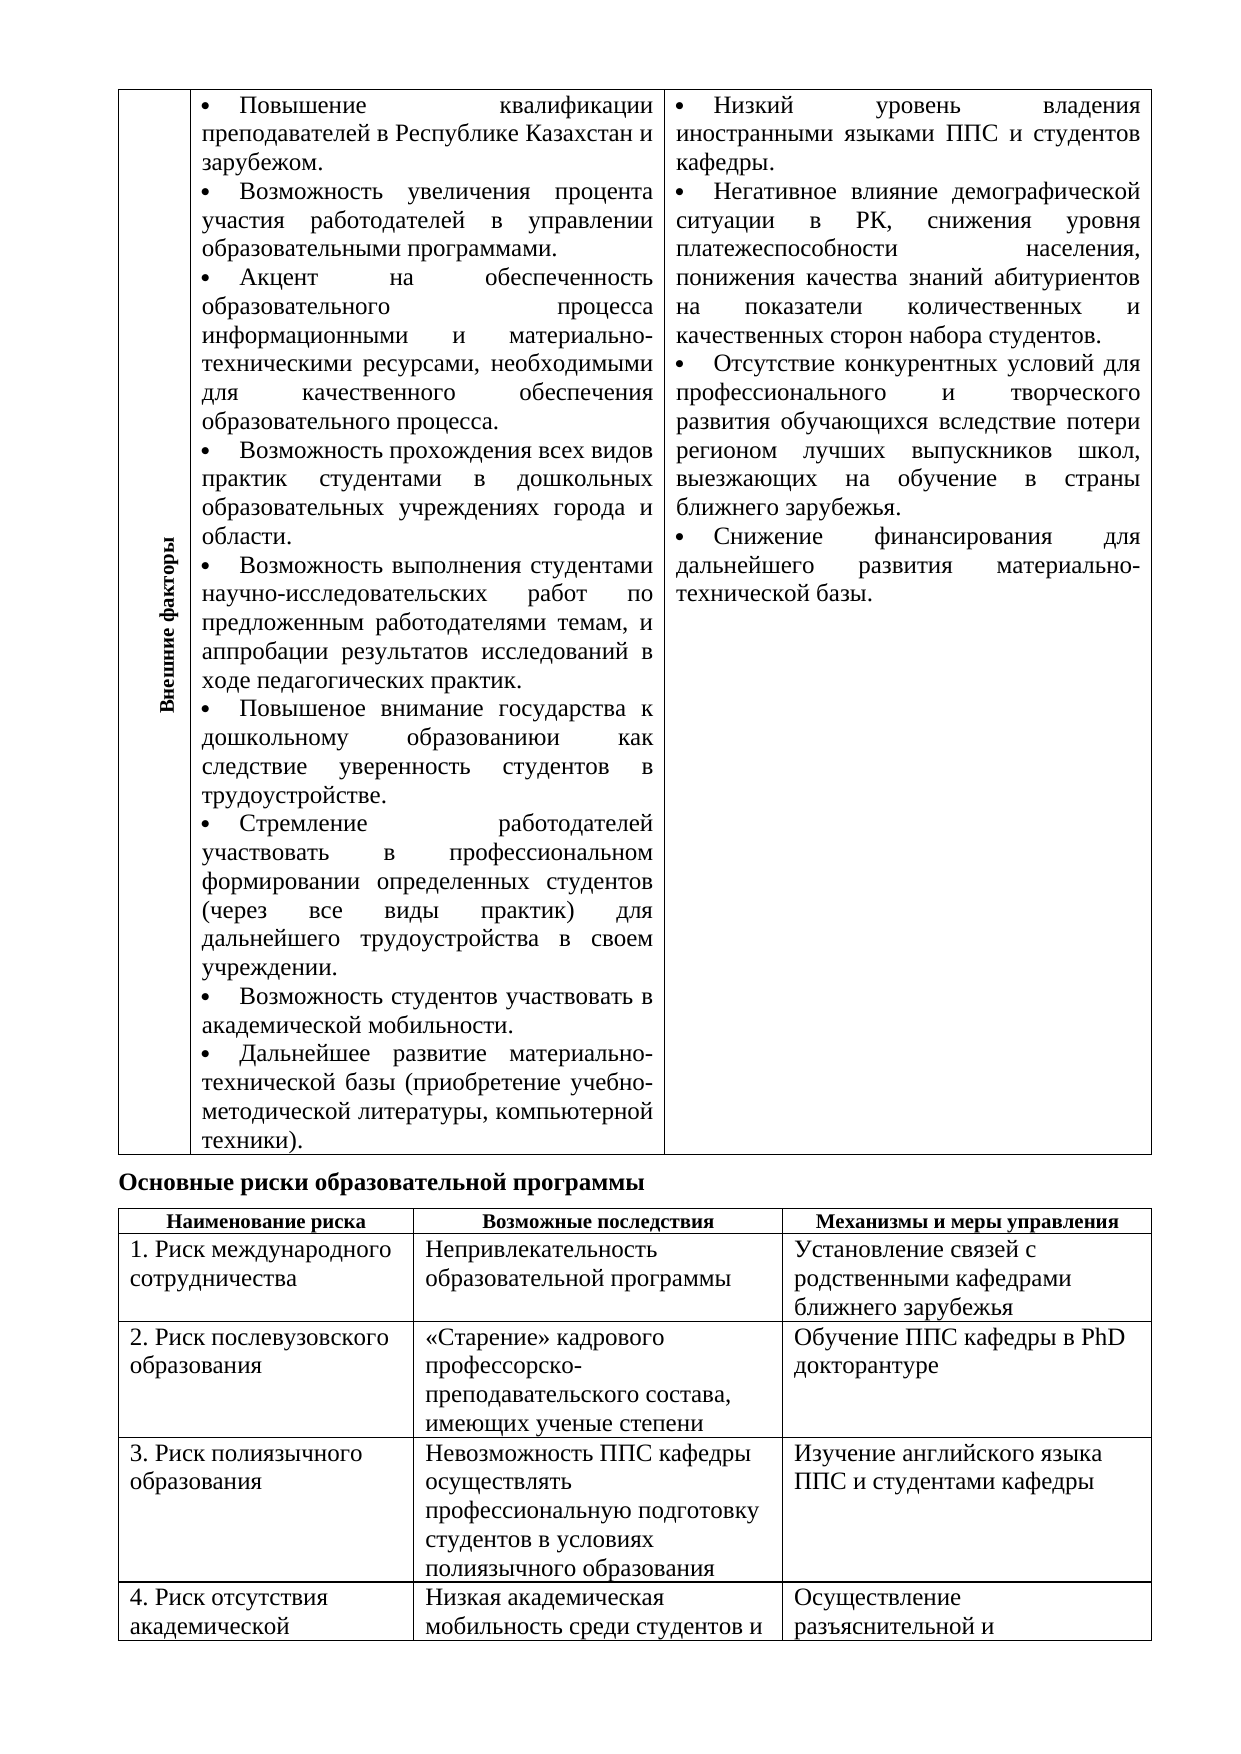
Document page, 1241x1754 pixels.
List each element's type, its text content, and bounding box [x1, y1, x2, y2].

table_cell Установление связей с родственными кафедрами ближнего зарубежья [783, 1234, 1151, 1321]
table_cell Обучение ППС кафедры в PhD докторантуре [783, 1322, 1151, 1437]
table_header Механизмы и меры управления [783, 1209, 1151, 1233]
table_cell Повышение квалификации преподавателей в Республике Казахстан и зарубежом. Возможность увеличения процента участия работодателей в управлении образовательными программами. Акцент на обеспеченность образовательного процесса информационными и материально-техническими ресурсами, необходимыми для качественного обеспечения образовательного процесса. Возможность прохождения всех видов практик студентами в дошкольных образовательных учреждениях города и области. Возможность выполнения студентами научно-исследовательских работ по предложенным работодателями темам, и аппробации результатов исследований в ходе педагогических практик. Повышеное внимание государства к дошкольному образованиюи как следствие уверенность студентов в трудоустройстве. Стремление работодателей участвовать в профессиональном формировании определенных студентов (через все виды практик) для дальнейшего трудоустройства в своем учреждении. Возможность студентов участвовать в академической мобильности. Дальнейшее развитие материально-технической базы (приобретение учебно-методической литературы, компьютерной техники). [191, 90, 664, 1153]
table_header Возможные последствия [414, 1209, 782, 1233]
table_cell «Старение» кадрового профессорско-преподавательского состава, имеющих ученые степени [414, 1322, 782, 1437]
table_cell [783, 1583, 1151, 1640]
table_cell 3. Риск полиязычного образования [119, 1438, 413, 1581]
table_cell Непривлекательность образовательной программы [414, 1234, 782, 1321]
table_cell Изучение английского языка ППС и студентами кафедры [783, 1438, 1151, 1581]
table_cell Низкий уровень владения иностранными языками ППС и студентов кафедры. Негативное влияние демографической ситуации в РК, снижения уровня платежеспособности населения, понижения качества знаний абитуриентов на показатели количественных и качественных сторон набора студентов. Отсутствие конкурентных условий для профессионального и творческого развития обучающихся вследствие потери регионом лучших выпускников школ, выезжающих на обучение в страны ближнего зарубежья. Снижение финансирования для дальнейшего развития материально-технической базы. [665, 90, 1151, 1153]
table_cell 1. Риск международного сотрудничества [119, 1234, 413, 1321]
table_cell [414, 1583, 782, 1640]
subtitle Основные риски образовательной программы [118, 1167, 1152, 1196]
table_cell 2. Риск послевузовского образования [119, 1322, 413, 1437]
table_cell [119, 1583, 413, 1640]
table_header Наименование риска [119, 1209, 413, 1233]
table_cell Невозможность ППС кафедры осуществлять профессиональную подготовку студентов в условиях полиязычного образования [414, 1438, 782, 1581]
table_cell Внешние факторы [119, 90, 190, 1153]
